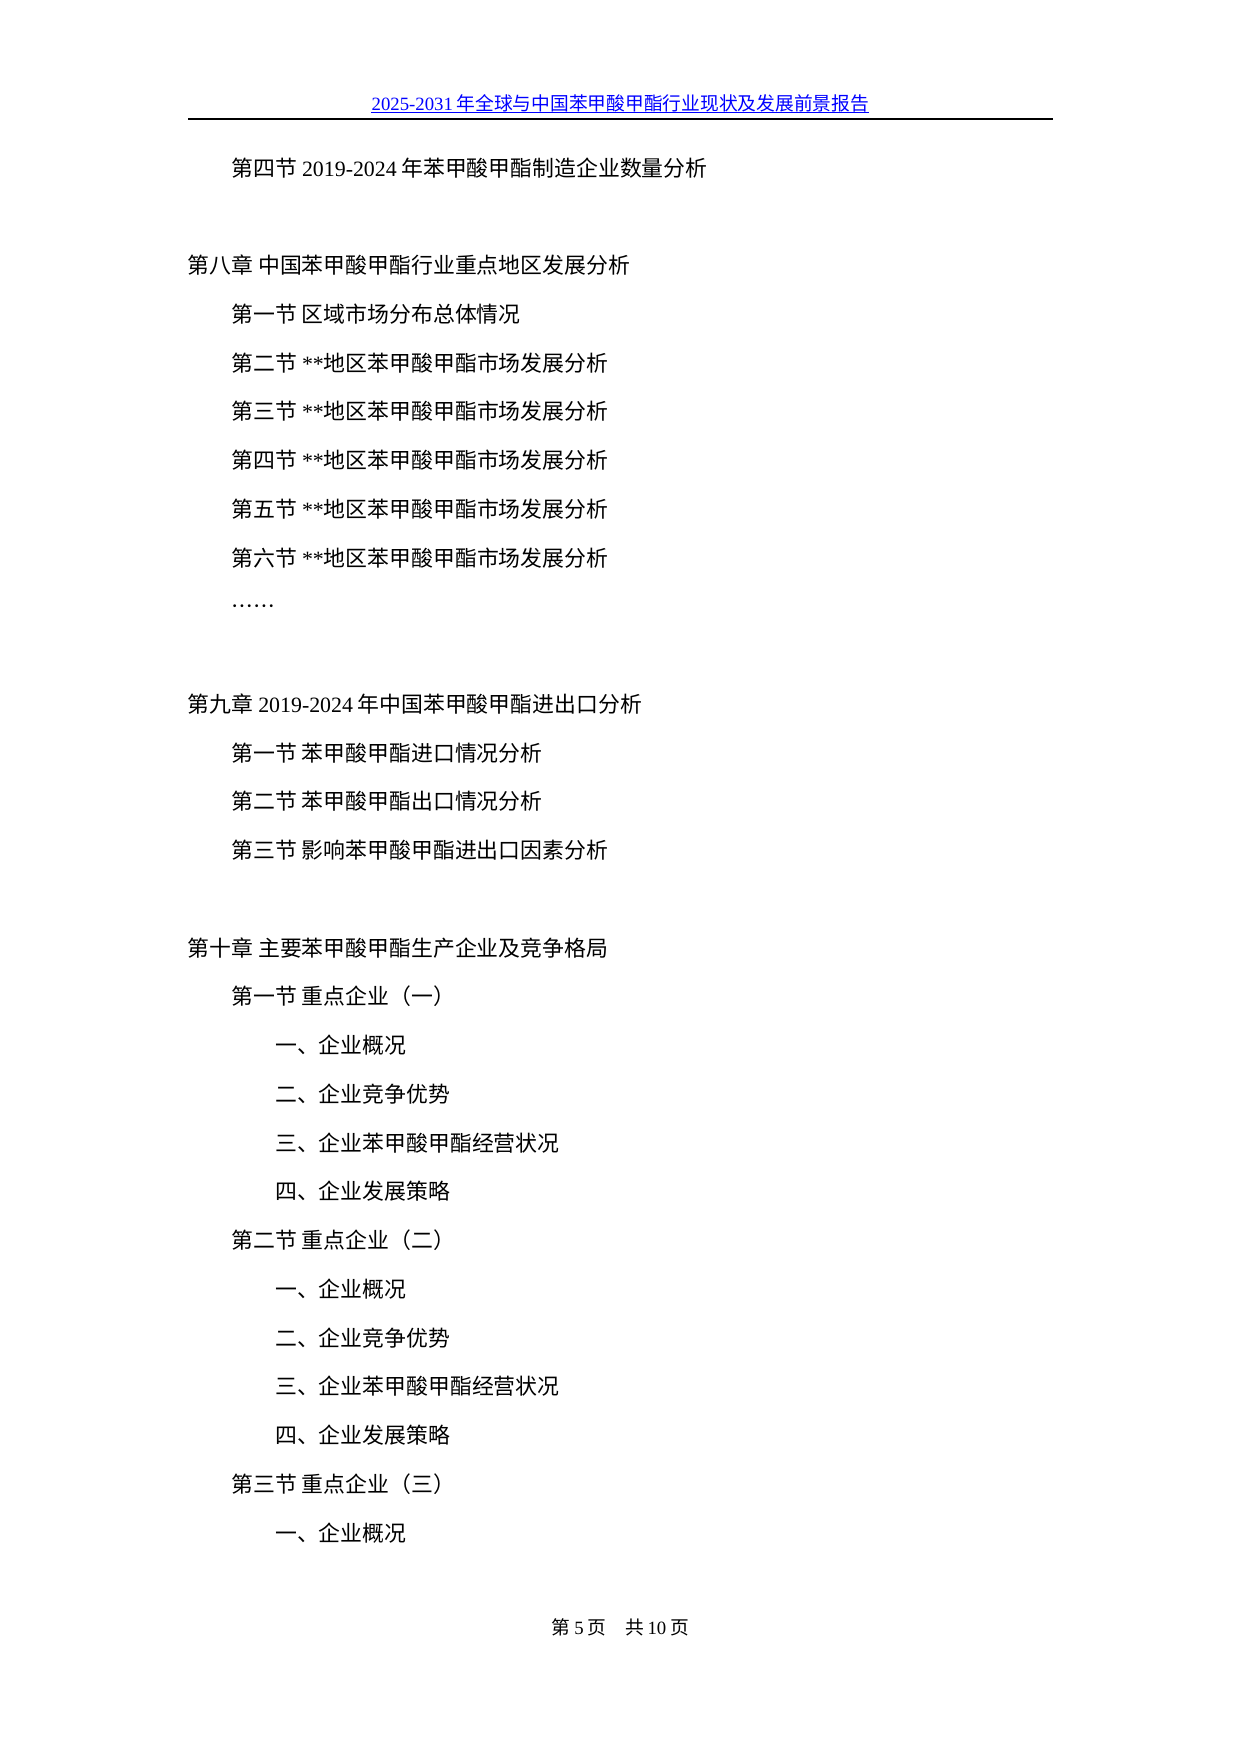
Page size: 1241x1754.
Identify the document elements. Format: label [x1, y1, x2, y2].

text [187, 150, 1053, 1548]
